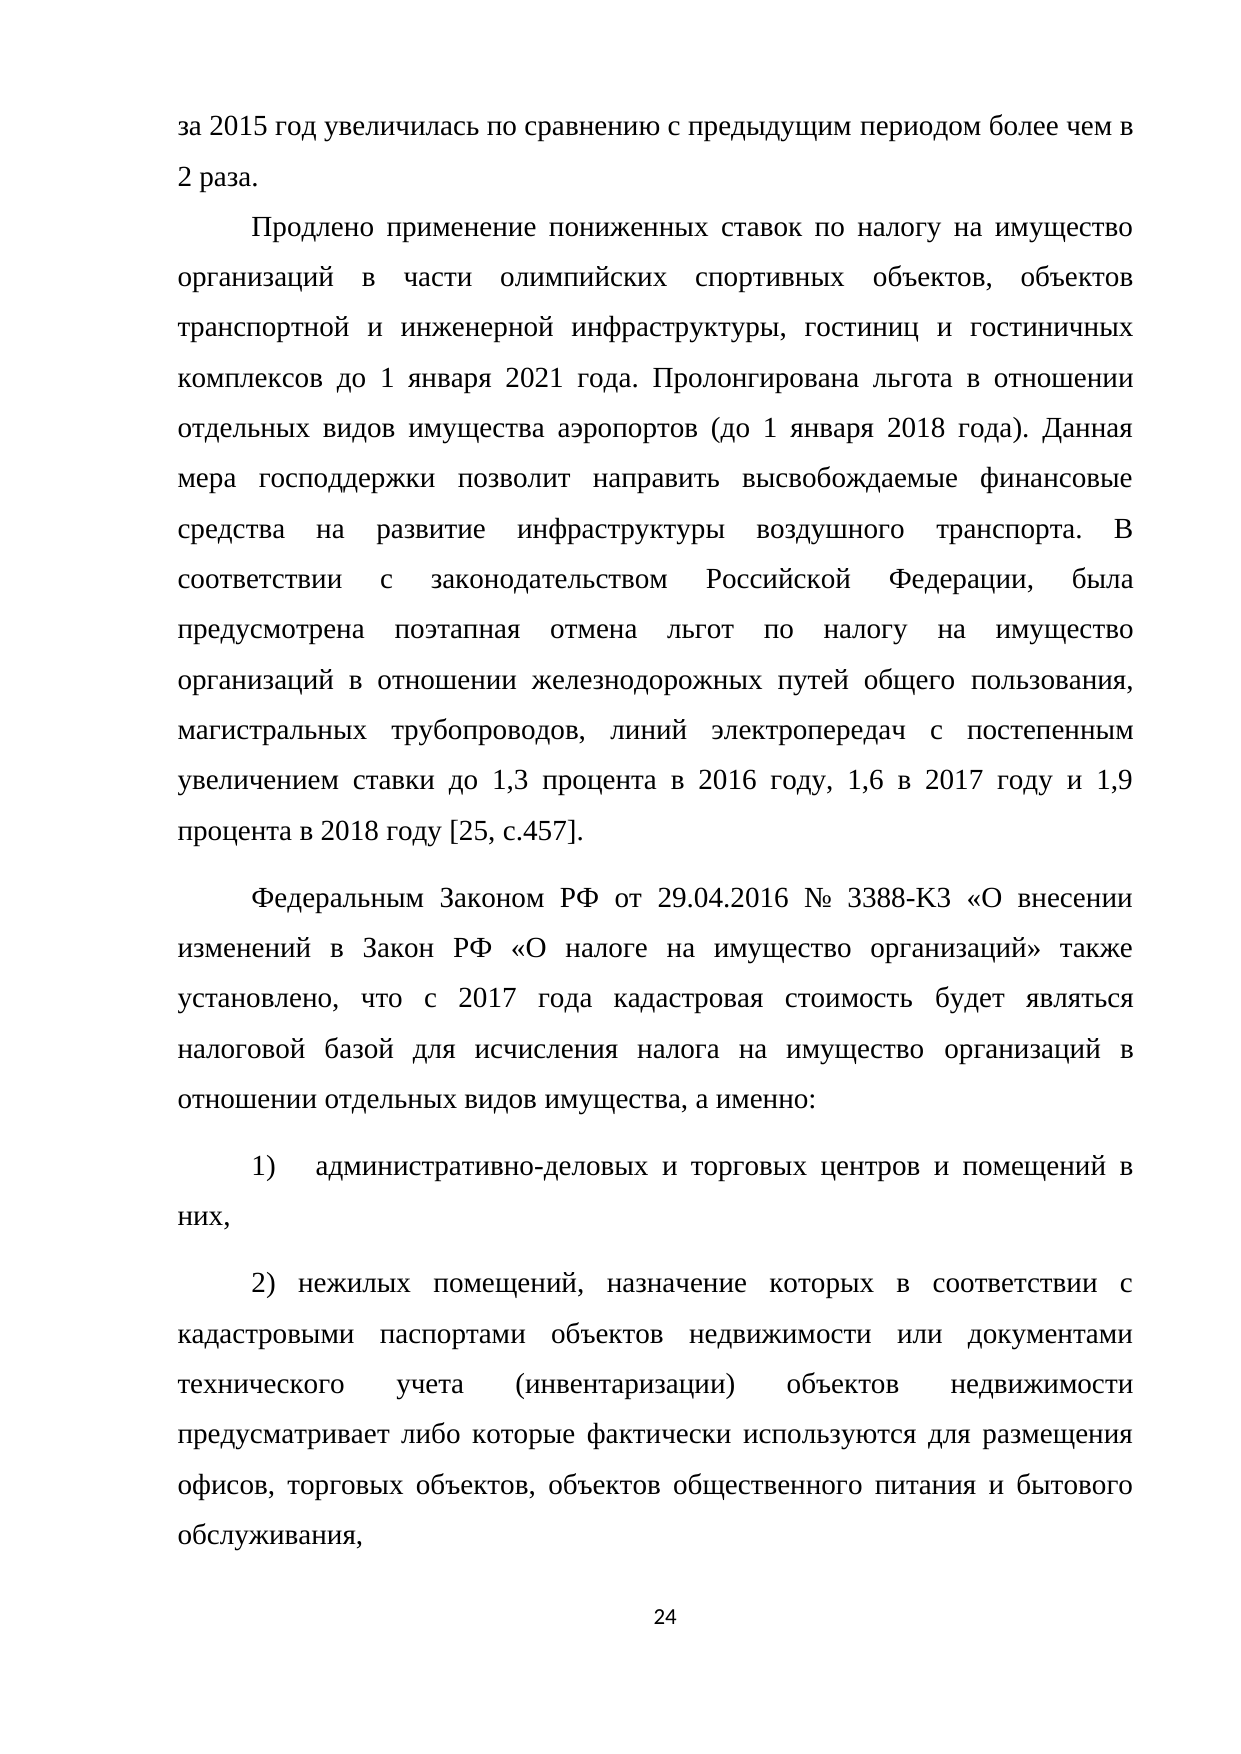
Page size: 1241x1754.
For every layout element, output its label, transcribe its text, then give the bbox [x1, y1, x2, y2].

text 2) нежилых помещений, назначение которых в соответствии с кадастровыми паспортами объектов недвижимости или документами технического учета (инвентаризации) объектов недвижимости предусматривает либо которые фактически используются для размещения офисов, торговых объектов, объектов общественного питания и бытового обслуживания, [177, 1266, 1133, 1551]
text Продлено применение пониженных ставок по налогу на имущество организаций в части олимпийских спортивных объектов, объектов транспортной и инженерной инфраструктуры, гостиниц и гостиничных комплексов до 1 января 2021 года. Пролонгирована льгота в отношении отдельных видов имущества аэропортов (до 1 января 2018 года). Данная мера господдержки позволит направить высвобождаемые финансовые средства на развитие инфраструктуры воздушного транспорта. В соответствии с законодательством Российской Федерации, была предусмотрена поэтапная отмена льгот по налогу на имущество организаций в отношении железнодорожных путей общего пользования, магистральных трубопроводов, линий электропередач с постепенным увеличением ставки до 1,3 процента в 2016 году, 1,6 в 2017 году и 1,9 процента в 2018 году [25, с.457]. [177, 209, 1133, 846]
text 1) административно-деловых и торговых центров и помещений в них, [177, 1148, 1133, 1232]
text Федеральным Законом РФ от 29.04.2016 № 3388-K3 «О внесении изменений в Закон РФ «О налоге на имущество организаций» также установлено, что с 2017 года кадастровая стоимость будет являться налоговой базой для исчисления налога на имущество организаций в отношении отдельных видов имущества, а именно: [177, 880, 1133, 1114]
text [177, 108, 1133, 192]
